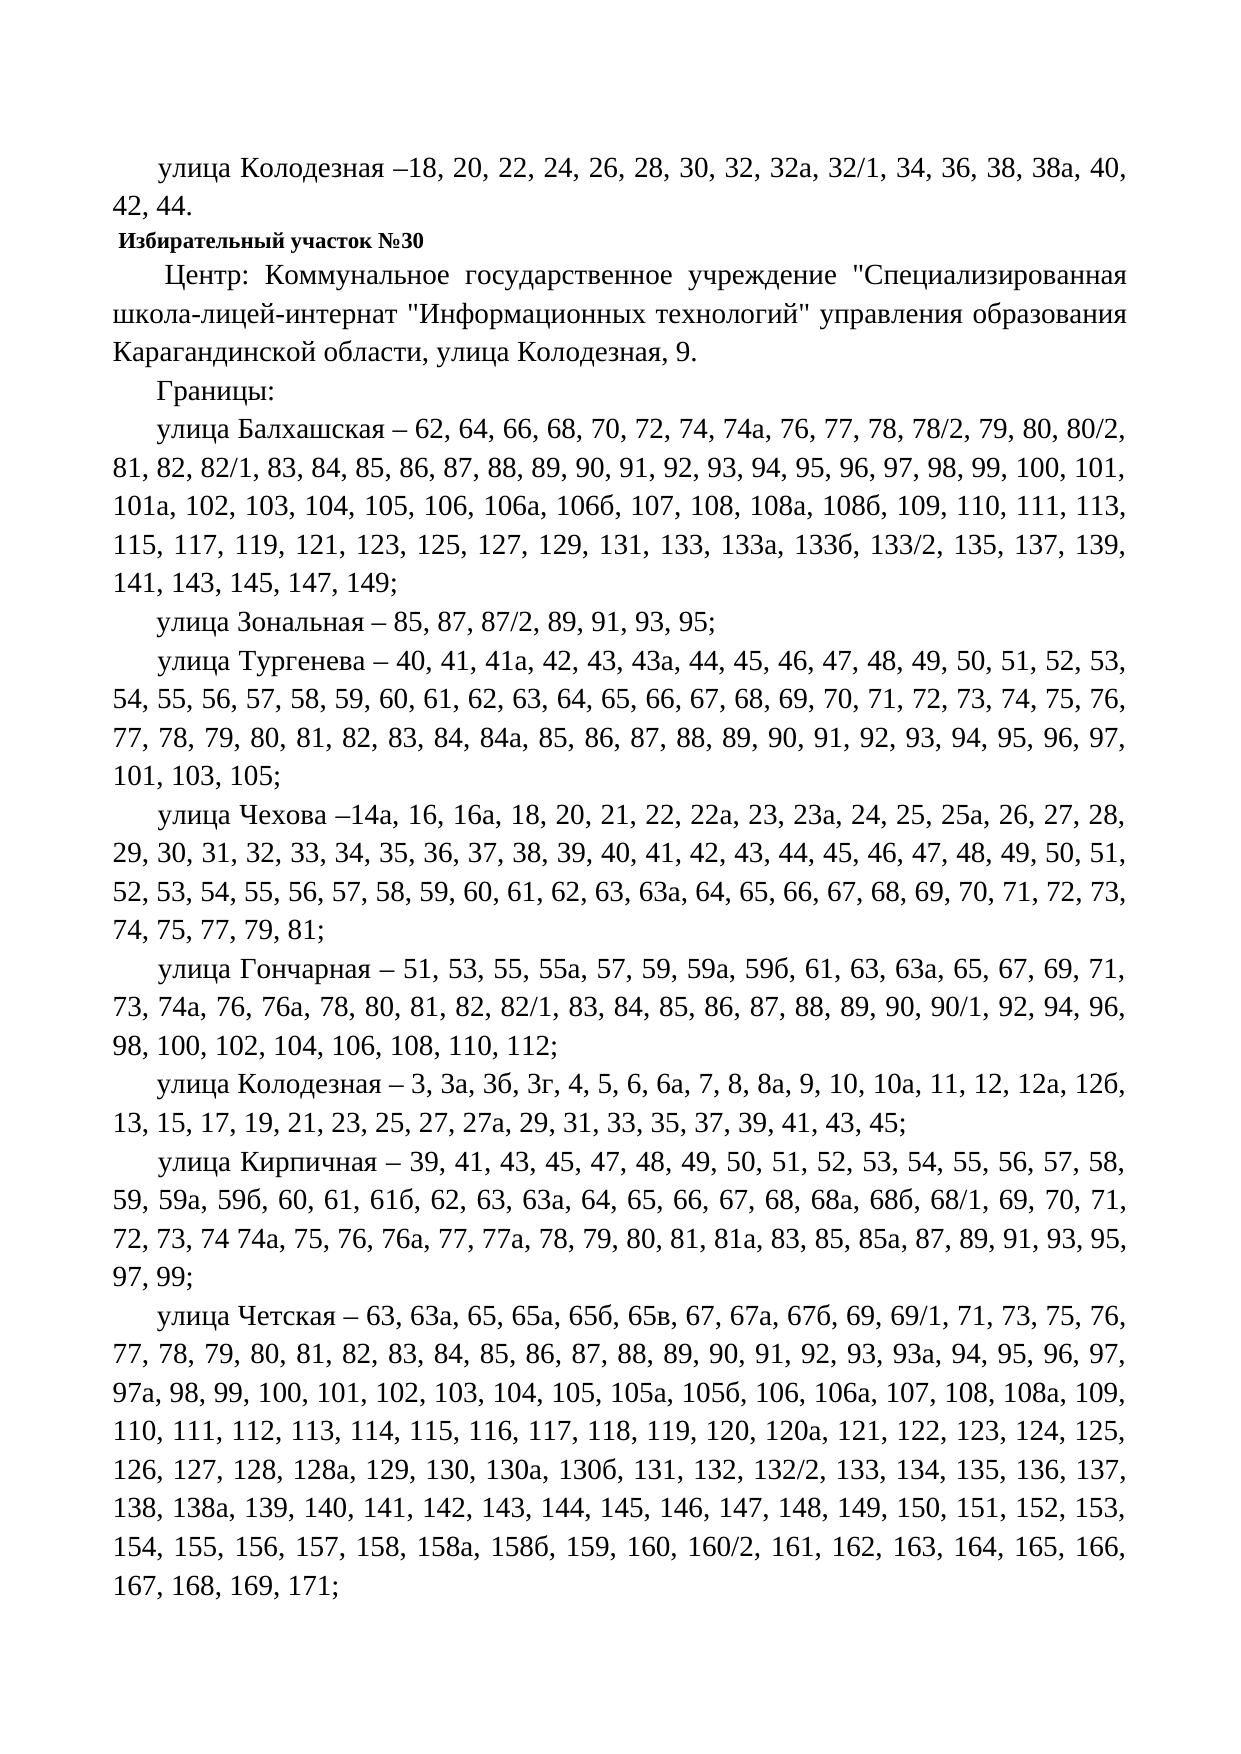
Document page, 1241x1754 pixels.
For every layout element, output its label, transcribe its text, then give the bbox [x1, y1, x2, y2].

text Избирательный участок №30 [112, 227, 1128, 253]
text улица Колодезная –18, 20, 22, 24, 26, 28, 30, 32, 32а, 32/1, 34, 36, 38, 38а, 40, 42, 44. [112, 150, 1128, 222]
text улица Четская – 63, 63а, 65, 65а, 65б, 65в, 67, 67а, 67б, 69, 69/1, 71, 73, 75, 76, 77, 78, 79, 80, 81, 82, 83, 84, 85, 86, 87, 88, 89, 90, 91, 92, 93, 93а, 94, 95, 96, 97, 97а, 98, 99, 100, 101, 102, 103, 104, 105, 105а, 105б, 106, 106а, 107, 108, 108а, 109, 110, 111, 112, 113, 114, 115, 116, 117, 118, 119, 120, 120а, 121, 122, 123, 124, 125, 126, 127, 128, 128а, 129, 130, 130а, 130б, 131, 132, 132/2, 133, 134, 135, 136, 137, 138, 138а, 139, 140, 141, 142, 143, 144, 145, 146, 147, 148, 149, 150, 151, 152, 153, 154, 155, 156, 157, 158, 158а, 158б, 159, 160, 160/2, 161, 162, 163, 164, 165, 166, 167, 168, 169, 171; [112, 1298, 1128, 1601]
text улица Тургенева – 40, 41, 41а, 42, 43, 43а, 44, 45, 46, 47, 48, 49, 50, 51, 52, 53, 54, 55, 56, 57, 58, 59, 60, 61, 62, 63, 64, 65, 66, 67, 68, 69, 70, 71, 72, 73, 74, 75, 76, 77, 78, 79, 80, 81, 82, 83, 84, 84а, 85, 86, 87, 88, 89, 90, 91, 92, 93, 94, 95, 96, 97, 101, 103, 105; [112, 643, 1128, 792]
text улица Зональная – 85, 87, 87/2, 89, 91, 93, 95; [112, 604, 1128, 638]
text улица Чехова –14а, 16, 16а, 18, 20, 21, 22, 22а, 23, 23а, 24, 25, 25а, 26, 27, 28, 29, 30, 31, 32, 33, 34, 35, 36, 37, 38, 39, 40, 41, 42, 43, 44, 45, 46, 47, 48, 49, 50, 51, 52, 53, 54, 55, 56, 57, 58, 59, 60, 61, 62, 63, 63а, 64, 65, 66, 67, 68, 69, 70, 71, 72, 73, 74, 75, 77, 79, 81; [112, 797, 1128, 946]
text улица Колодезная – 3, 3а, 3б, 3г, 4, 5, 6, 6а, 7, 8, 8а, 9, 10, 10а, 11, 12, 12а, 12б, 13, 15, 17, 19, 21, 23, 25, 27, 27а, 29, 31, 33, 35, 37, 39, 41, 43, 45; [112, 1067, 1128, 1139]
text улица Гончарная – 51, 53, 55, 55а, 57, 59, 59а, 59б, 61, 63, 63а, 65, 67, 69, 71, 73, 74а, 76, 76а, 78, 80, 81, 82, 82/1, 83, 84, 85, 86, 87, 88, 89, 90, 90/1, 92, 94, 96, 98, 100, 102, 104, 106, 108, 110, 112; [112, 951, 1128, 1062]
text улица Балхашская – 62, 64, 66, 68, 70, 72, 74, 74а, 76, 77, 78, 78/2, 79, 80, 80/2, 81, 82, 82/1, 83, 84, 85, 86, 87, 88, 89, 90, 91, 92, 93, 94, 95, 96, 97, 98, 99, 100, 101, 101а, 102, 103, 104, 105, 106, 106a, 106б, 107, 108, 108a, 108б, 109, 110, 111, 113, 115, 117, 119, 121, 123, 125, 127, 129, 131, 133, 133а, 133б, 133/2, 135, 137, 139, 141, 143, 145, 147, 149; [112, 411, 1128, 599]
text улица Кирпичная – 39, 41, 43, 45, 47, 48, 49, 50, 51, 52, 53, 54, 55, 56, 57, 58, 59, 59а, 59б, 60, 61, 61б, 62, 63, 63а, 64, 65, 66, 67, 68, 68а, 68б, 68/1, 69, 70, 71, 72, 73, 74 74а, 75, 76, 76а, 77, 77а, 78, 79, 80, 81, 81а, 83, 85, 85а, 87, 89, 91, 93, 95, 97, 99; [112, 1144, 1128, 1293]
text Центр: Коммунальное государственное учреждение "Специализированная школа-лицей-интернат "Информационных технологий" управления образования Карагандинской области, улица Колодезная, 9. [112, 257, 1128, 368]
text Границы: [112, 373, 1128, 406]
